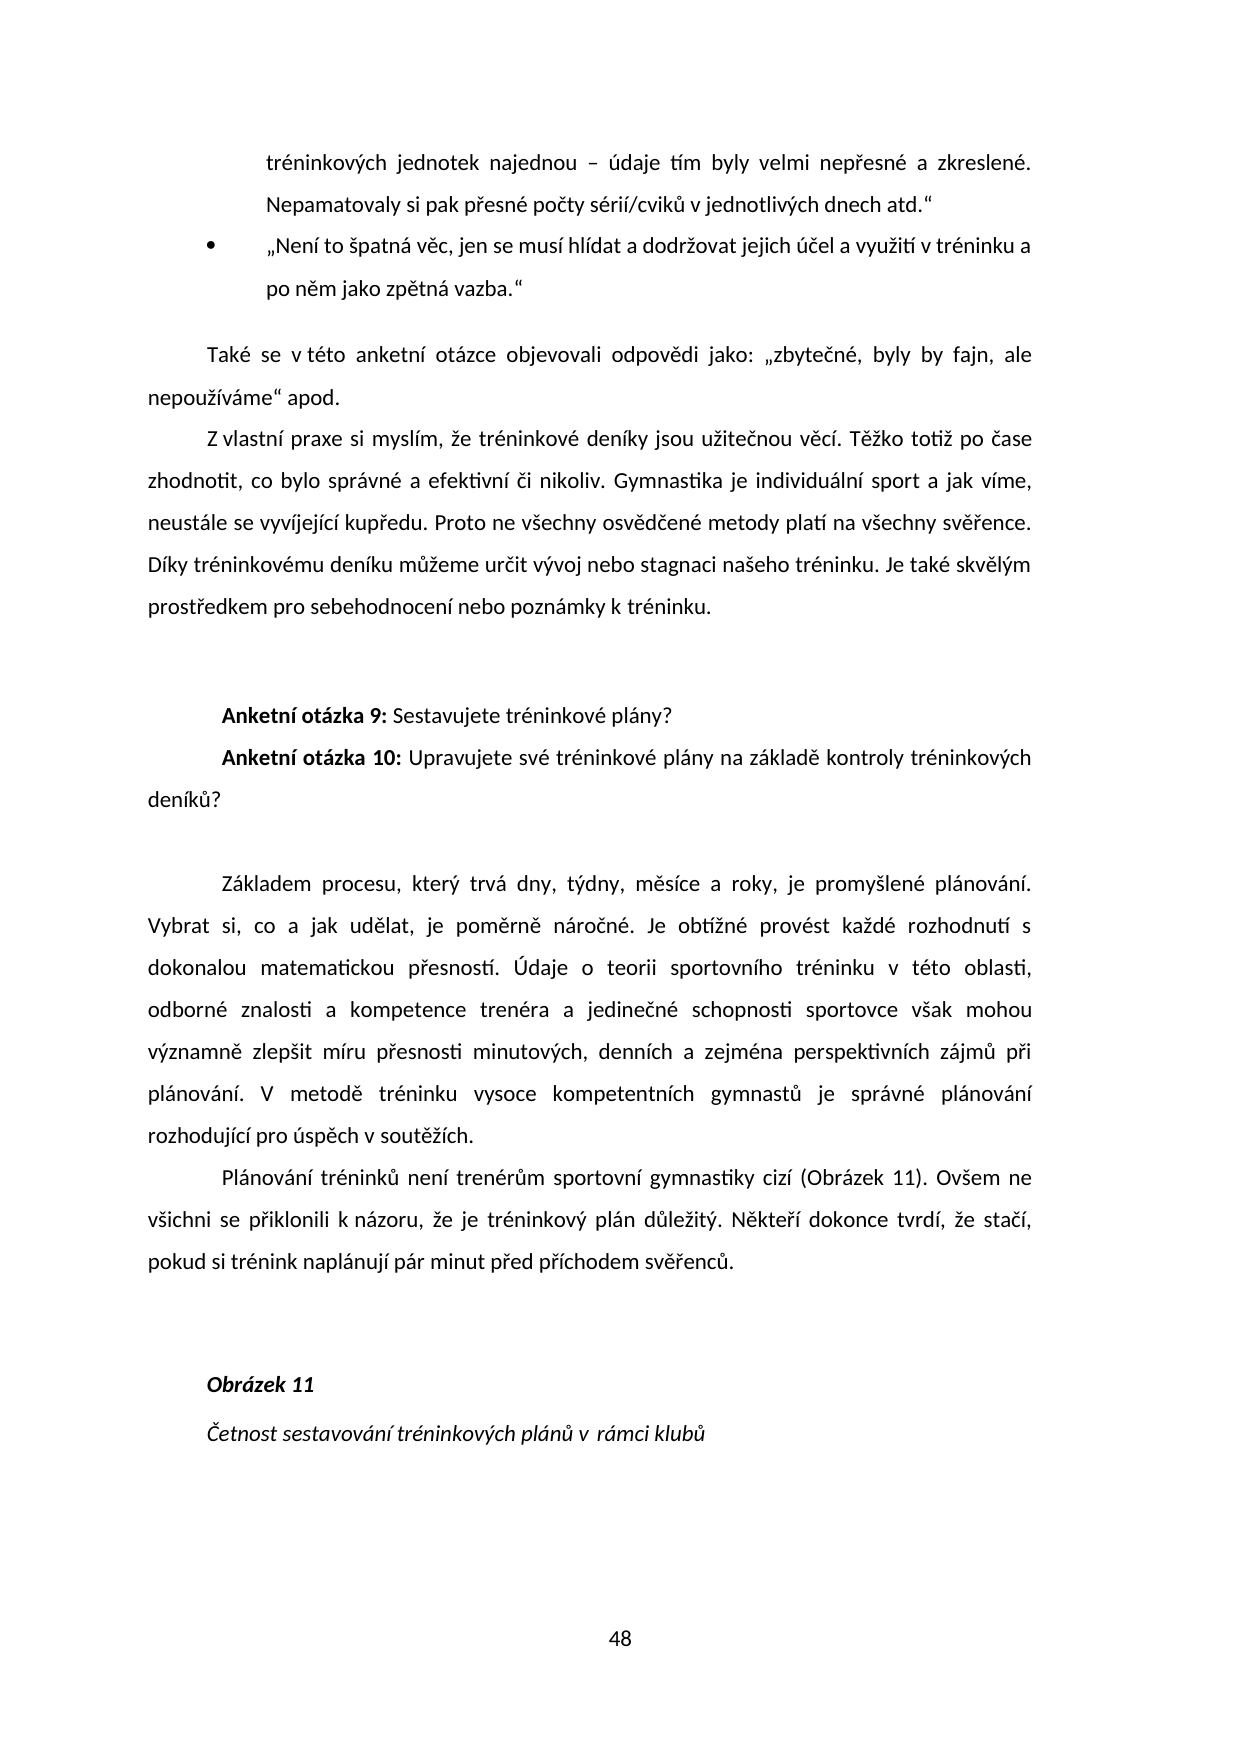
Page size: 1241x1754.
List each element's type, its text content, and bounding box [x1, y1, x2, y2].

list Základem procesu, který trvá dny, týdny, měsíce a roky, je promyšlené plánování. Vybrat si, co a jak udělat, je poměrně náročné. Je obtížné provést každé rozhodnutí s dokonalou matematickou přesností. Údaje o teorii sportovního tréninku v této oblasti, odborné znalosti a kompetence trenéra a jedinečné schopnosti sportovce však mohou významně zlepšit míru přesnosti minutových, denních a zejména perspektivních zájmů při plánování. V metodě tréninku vysoce kompetentních gymnastů je správné plánování rozhodující pro úspěch v soutěžích. [148, 869, 1033, 1149]
list Anketní otázka 10: Upravujete své tréninkové plány na základě kontroly tréninkových deníků? [148, 743, 1033, 813]
text Z vlastní praxe si myslím, že tréninkové deníky jsou užitečnou věcí. Těžko totiž po čase zhodnotit, co bylo správné a efektivní či nikoliv. Gymnastika je individuální sport a jak víme, neustále se vyvíjející kupředu. Proto ne všechny osvědčené metody platí na všechny svěřence. Díky tréninkovému deníku můžeme určit vývoj nebo stagnaci našeho tréninku. Je také skvělým prostředkem pro sebehodnocení nebo poznámky k tréninku. [148, 424, 1033, 621]
list Plánování tréninků není trenérům sportovní gymnastiky cizí (Obrázek 11). Ovšem ne všichni se přiklonili k názoru, že je tréninkový plán důležitý. Někteří dokonce tvrdí, že stačí, pokud si trénink naplánují pár minut před příchodem svěřenců. [148, 1163, 1033, 1275]
list Anketní otázka 9: Sestavujete tréninkové plány? [148, 701, 1033, 729]
text Také se v této anketní otázce objevovali odpovědi jako: „zbytečné, byly by fajn, ale nepoužíváme“ apod. [148, 341, 1033, 411]
text „Není to špatná věc, jen se musí hlídat a dodržovat jejich účel a využití v tréninku a po něm jako zpětná vazba.“ [207, 232, 1033, 302]
